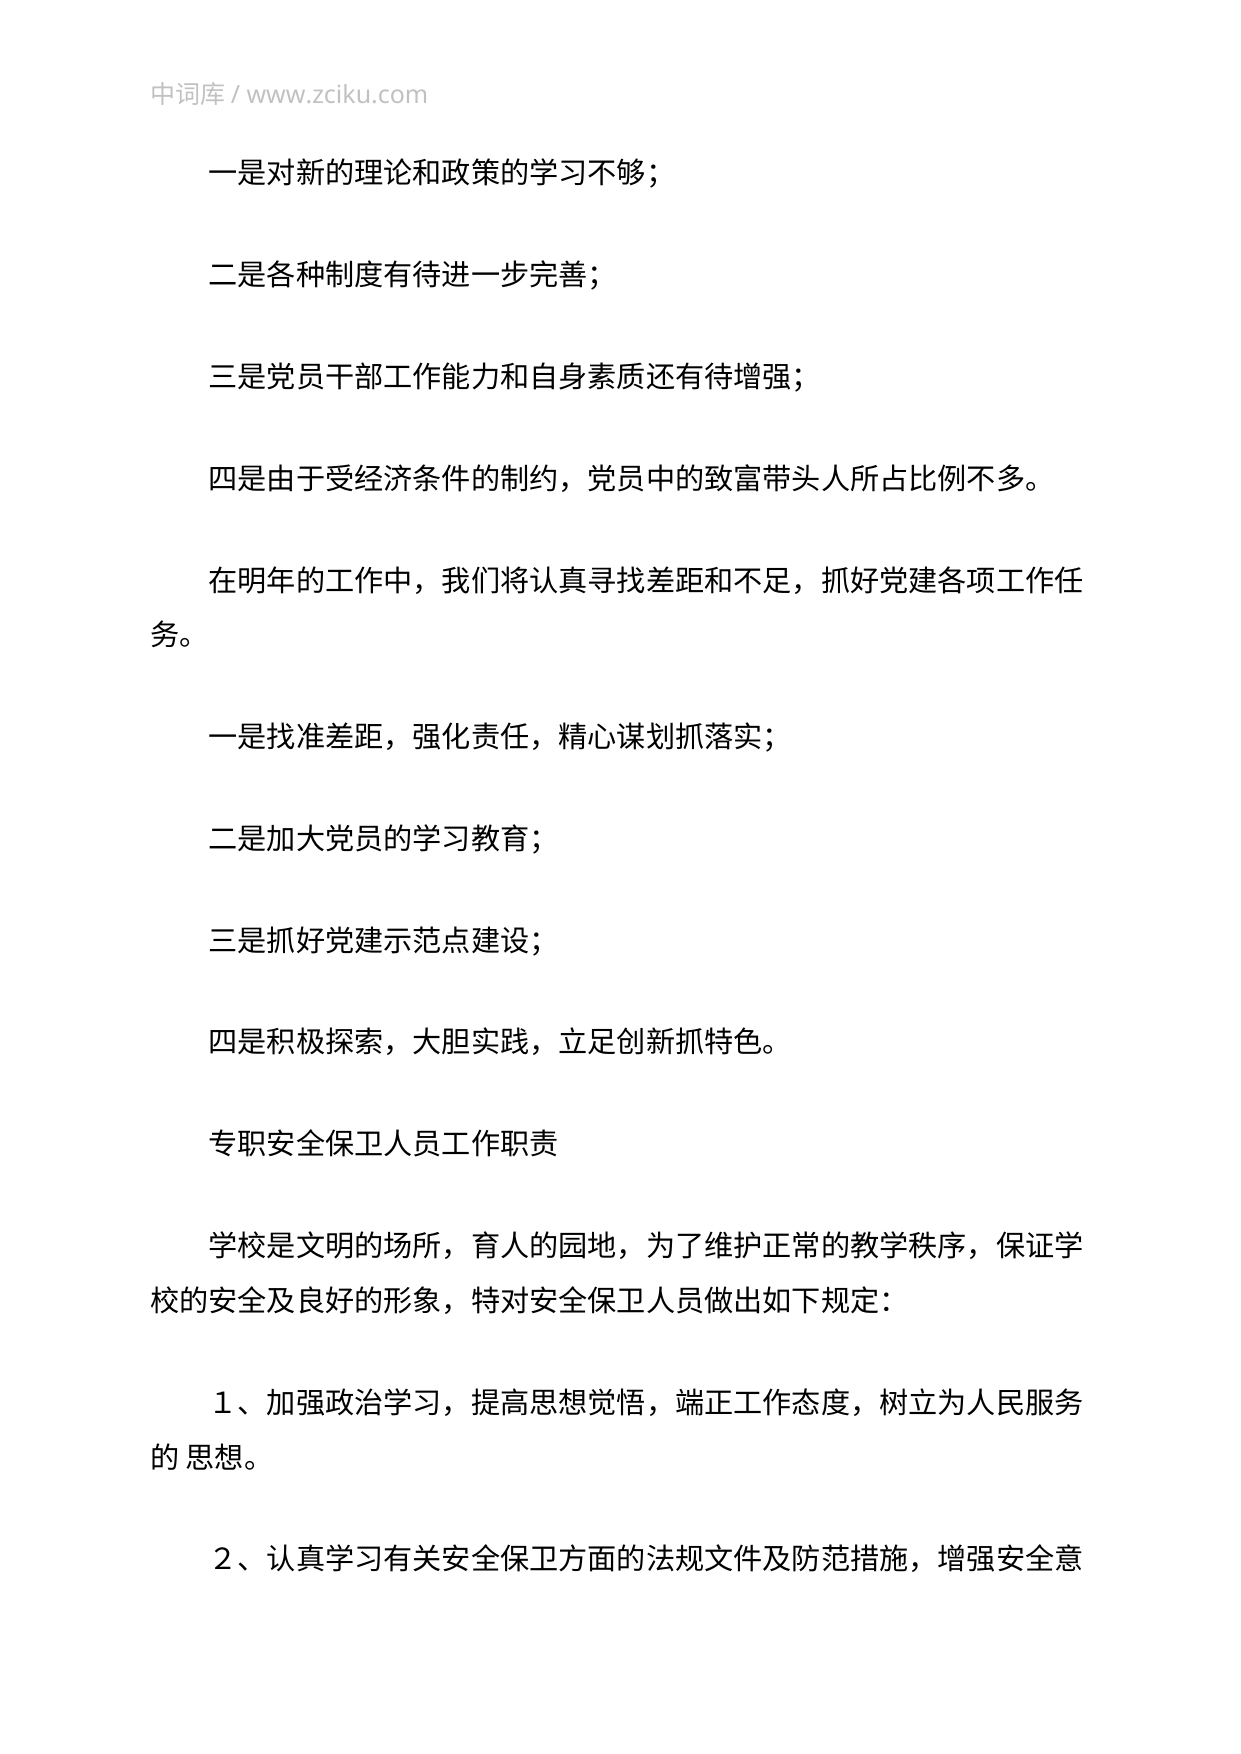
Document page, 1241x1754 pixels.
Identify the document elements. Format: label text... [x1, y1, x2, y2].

text 一是对新的理论和政策的学习不够； [150, 150, 1090, 192]
text 三是党员干部工作能力和自身素质还有待增强； [150, 353, 1090, 396]
text 二是加大党员的学习教育； [150, 816, 1090, 858]
text 三是抓好党建示范点建设； [150, 917, 1090, 959]
text 在明年的工作中，我们将认真寻找差距和不足，抓好党建各项工作任务。 [150, 557, 1090, 654]
text 四是由于受经济条件的制约，党员中的致富带头人所占比例不多。 [150, 455, 1090, 498]
text 专职安全保卫人员工作职责 [150, 1121, 1090, 1163]
text １、加强政治学习，提高思想觉悟，端正工作态度，树立为人民服务的 思想。 [150, 1379, 1090, 1476]
text 学校是文明的场所，育人的园地，为了维护正常的教学秩序，保证学校的安全及良好的形象，特对安全保卫人员做出如下规定： [150, 1223, 1090, 1320]
text 四是积极探索，大胆实践，立足创新抓特色。 [150, 1019, 1090, 1061]
text 一是找准差距，强化责任，精心谋划抓落实； [150, 714, 1090, 756]
text 二是各种制度有待进一步完善； [150, 252, 1090, 294]
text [150, 1536, 1090, 1578]
